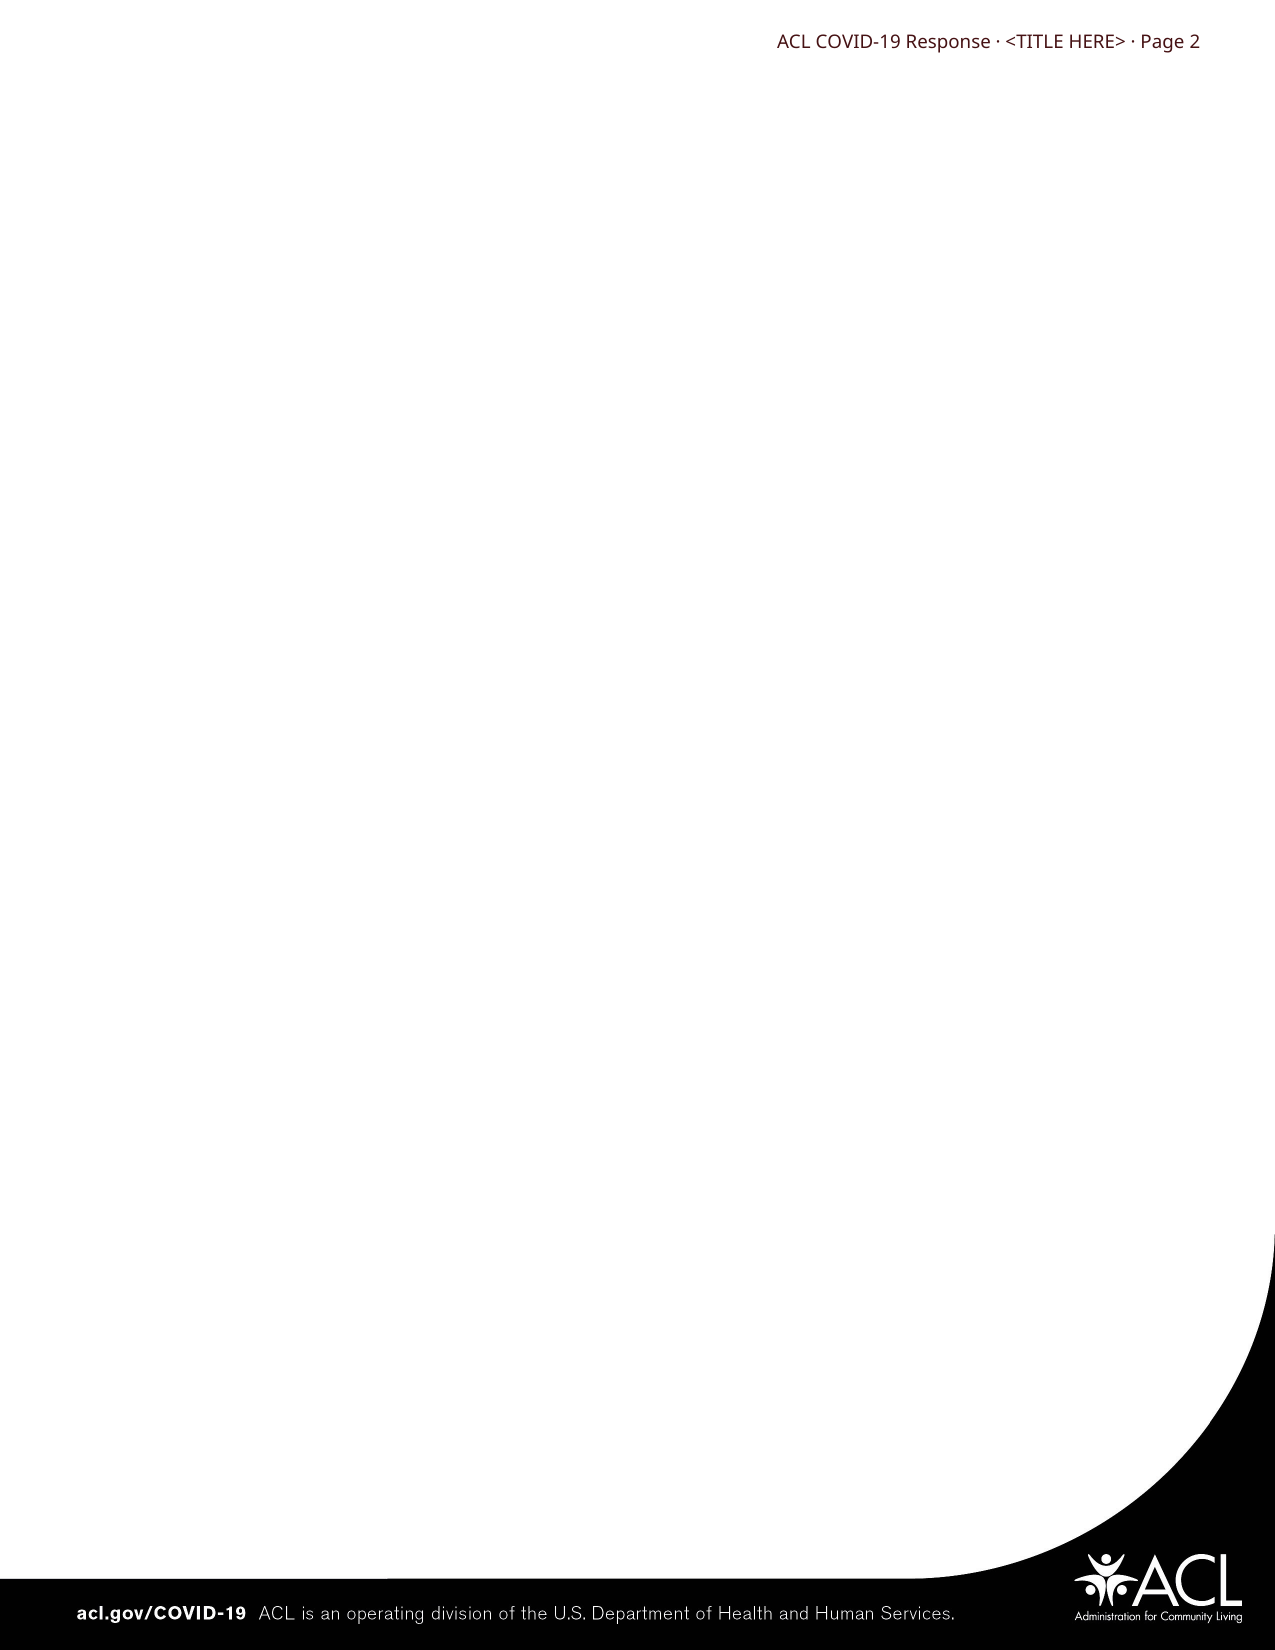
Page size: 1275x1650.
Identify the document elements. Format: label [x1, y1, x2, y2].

picture [0, 1234, 1275, 1650]
